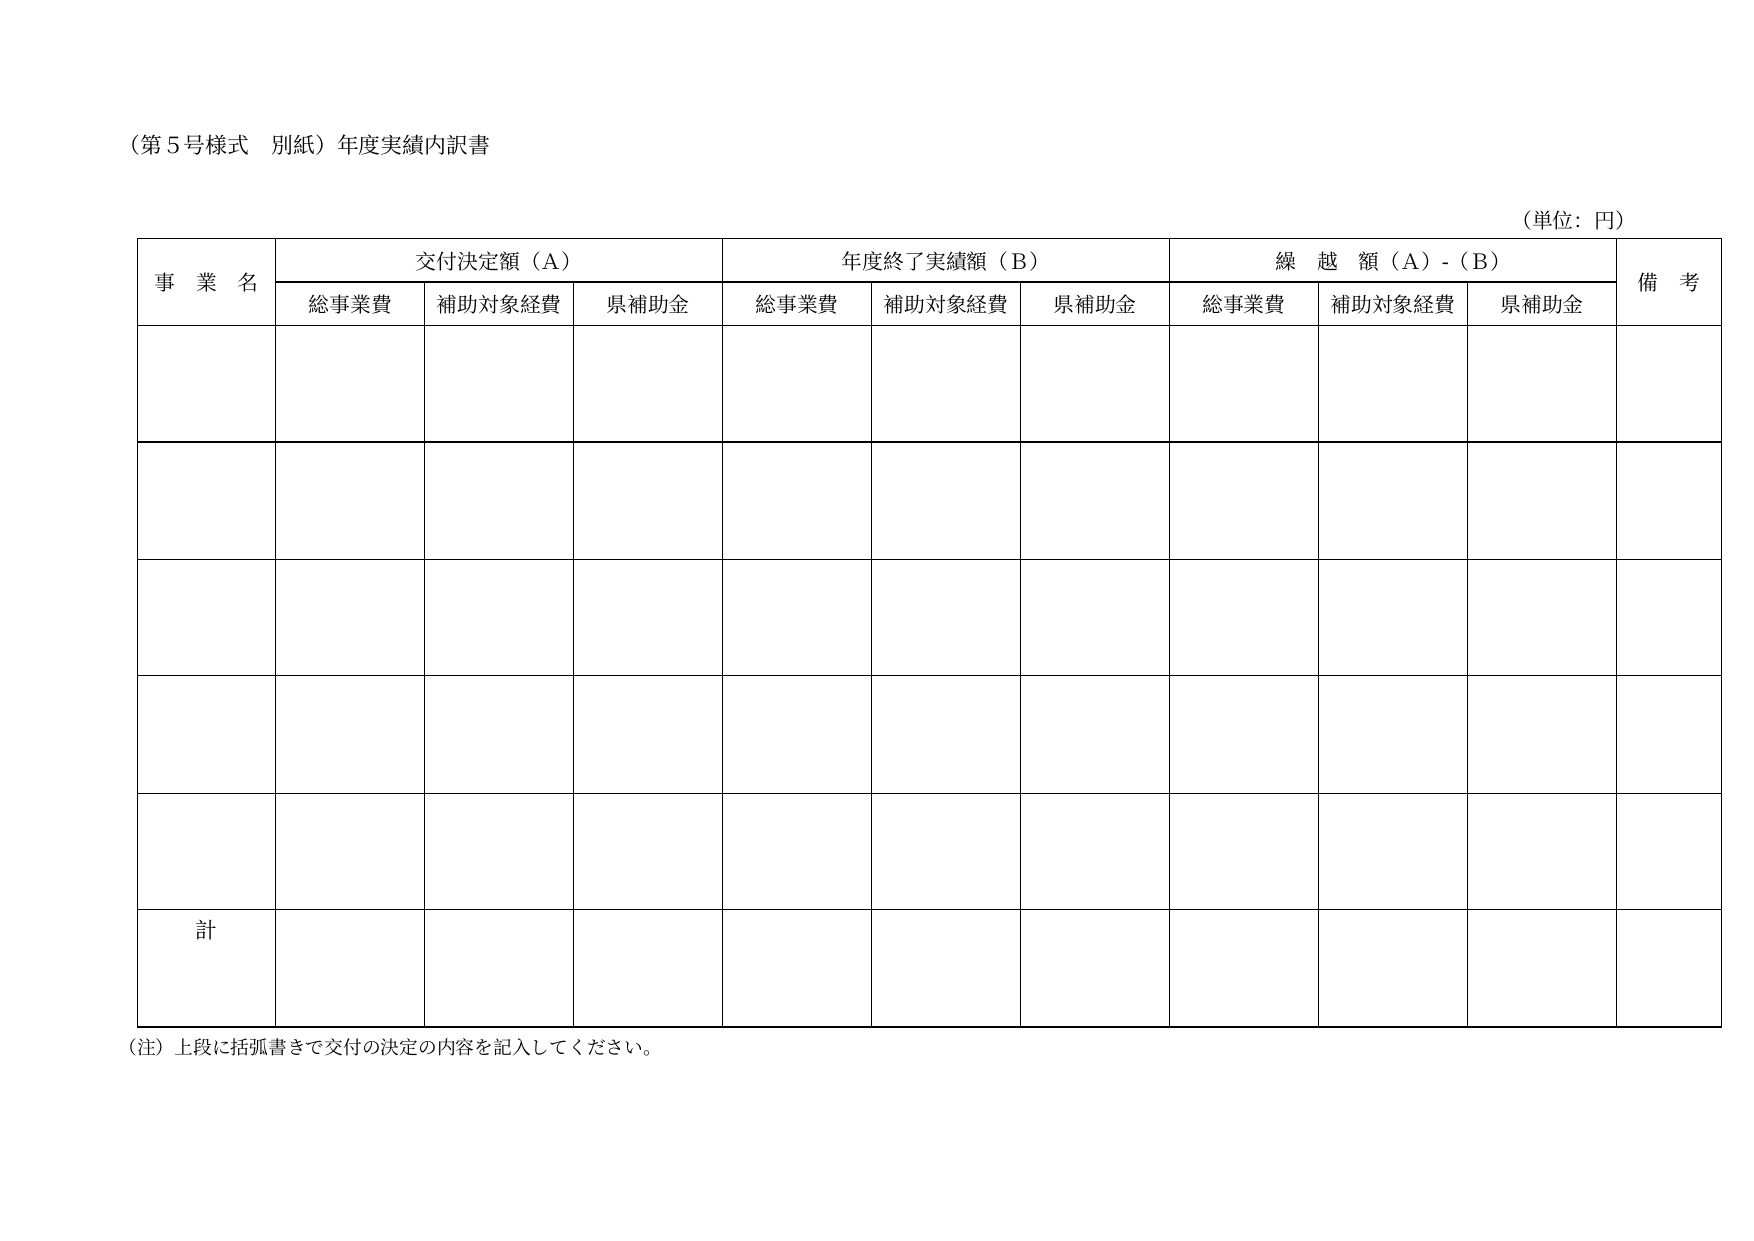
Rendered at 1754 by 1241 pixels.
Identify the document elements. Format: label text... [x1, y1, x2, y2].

table_cell [425, 560, 573, 675]
table_cell [1170, 794, 1318, 909]
table_cell [574, 910, 722, 1026]
table_cell 総事業費 [1170, 283, 1318, 324]
table_cell [872, 326, 1020, 441]
table_cell [574, 676, 722, 792]
table_cell [1468, 560, 1616, 675]
table_cell [1617, 560, 1721, 675]
table_cell 補助対象経費 [425, 283, 573, 324]
table_cell [723, 910, 871, 1026]
table_header 年度終了実績額（Ｂ） [723, 239, 1169, 281]
table_cell [1319, 794, 1467, 909]
table_cell 補助対象経費 [872, 283, 1020, 324]
table_cell [138, 676, 275, 792]
table_cell 補助対象経費 [1319, 283, 1467, 324]
table_cell [1468, 910, 1616, 1026]
table_cell [1170, 910, 1318, 1026]
table_cell [1170, 560, 1318, 675]
table_cell [723, 794, 871, 909]
table_cell [1617, 676, 1721, 792]
table_cell [276, 443, 424, 558]
table_cell 総事業費 [276, 283, 424, 324]
table_cell [425, 676, 573, 792]
table_cell [276, 560, 424, 675]
table_cell [723, 443, 871, 558]
table_cell [1021, 910, 1169, 1026]
table_cell [276, 794, 424, 909]
table_cell 県補助金 [1468, 283, 1616, 324]
table_cell [1468, 794, 1616, 909]
table_cell [1170, 326, 1318, 441]
table_cell [425, 443, 573, 558]
table_cell [1468, 443, 1616, 558]
table_cell [872, 910, 1020, 1026]
table_cell [1021, 676, 1169, 792]
table_cell [1021, 794, 1169, 909]
table_header 交付決定額（Ａ） [276, 239, 722, 281]
table_cell [872, 560, 1020, 675]
table_cell [1021, 326, 1169, 441]
table_cell [1319, 676, 1467, 792]
table_cell [872, 676, 1020, 792]
table_header 事 業 名 [138, 239, 275, 324]
table_cell [1319, 560, 1467, 675]
table_cell 総事業費 [723, 283, 871, 324]
table_cell [276, 676, 424, 792]
table_cell [574, 326, 722, 441]
table_cell [138, 560, 275, 675]
table_cell [723, 676, 871, 792]
table_cell [276, 326, 424, 441]
table_cell [425, 326, 573, 441]
table_cell 県補助金 [1021, 283, 1169, 324]
table_cell [1319, 443, 1467, 558]
table_cell [872, 443, 1020, 558]
table_header 繰 越 額（Ａ）-（Ｂ） [1170, 239, 1616, 281]
table_cell [723, 560, 871, 675]
text （注）上段に括弧書きで交付の決定の内容を記入してください。 [118, 1027, 1636, 1065]
table_cell [1319, 326, 1467, 441]
table_cell [1468, 676, 1616, 792]
table_cell [574, 560, 722, 675]
text （第５号様式 別紙）年度実績内訳書 [118, 126, 1636, 163]
table_cell [1617, 443, 1721, 558]
table_header 備 考 [1617, 239, 1721, 324]
table_cell [138, 794, 275, 909]
table_cell [1319, 910, 1467, 1026]
table_cell [872, 794, 1020, 909]
table_cell [1617, 910, 1721, 1026]
table_cell [1617, 794, 1721, 909]
table_cell [1170, 676, 1318, 792]
table_cell 県補助金 [574, 283, 722, 324]
table_cell 計 [138, 910, 275, 1026]
table_cell [574, 794, 722, 909]
table_cell [723, 326, 871, 441]
table_cell [1170, 443, 1318, 558]
table_cell [138, 326, 275, 441]
table_cell [276, 910, 424, 1026]
table_cell [425, 794, 573, 909]
table_cell [1468, 326, 1616, 441]
text （単位：円） [118, 163, 1636, 238]
table_cell [425, 910, 573, 1026]
table_cell [1021, 443, 1169, 558]
table_cell [1021, 560, 1169, 675]
table_cell [138, 443, 275, 558]
table_cell [574, 443, 722, 558]
table_cell [1617, 326, 1721, 441]
